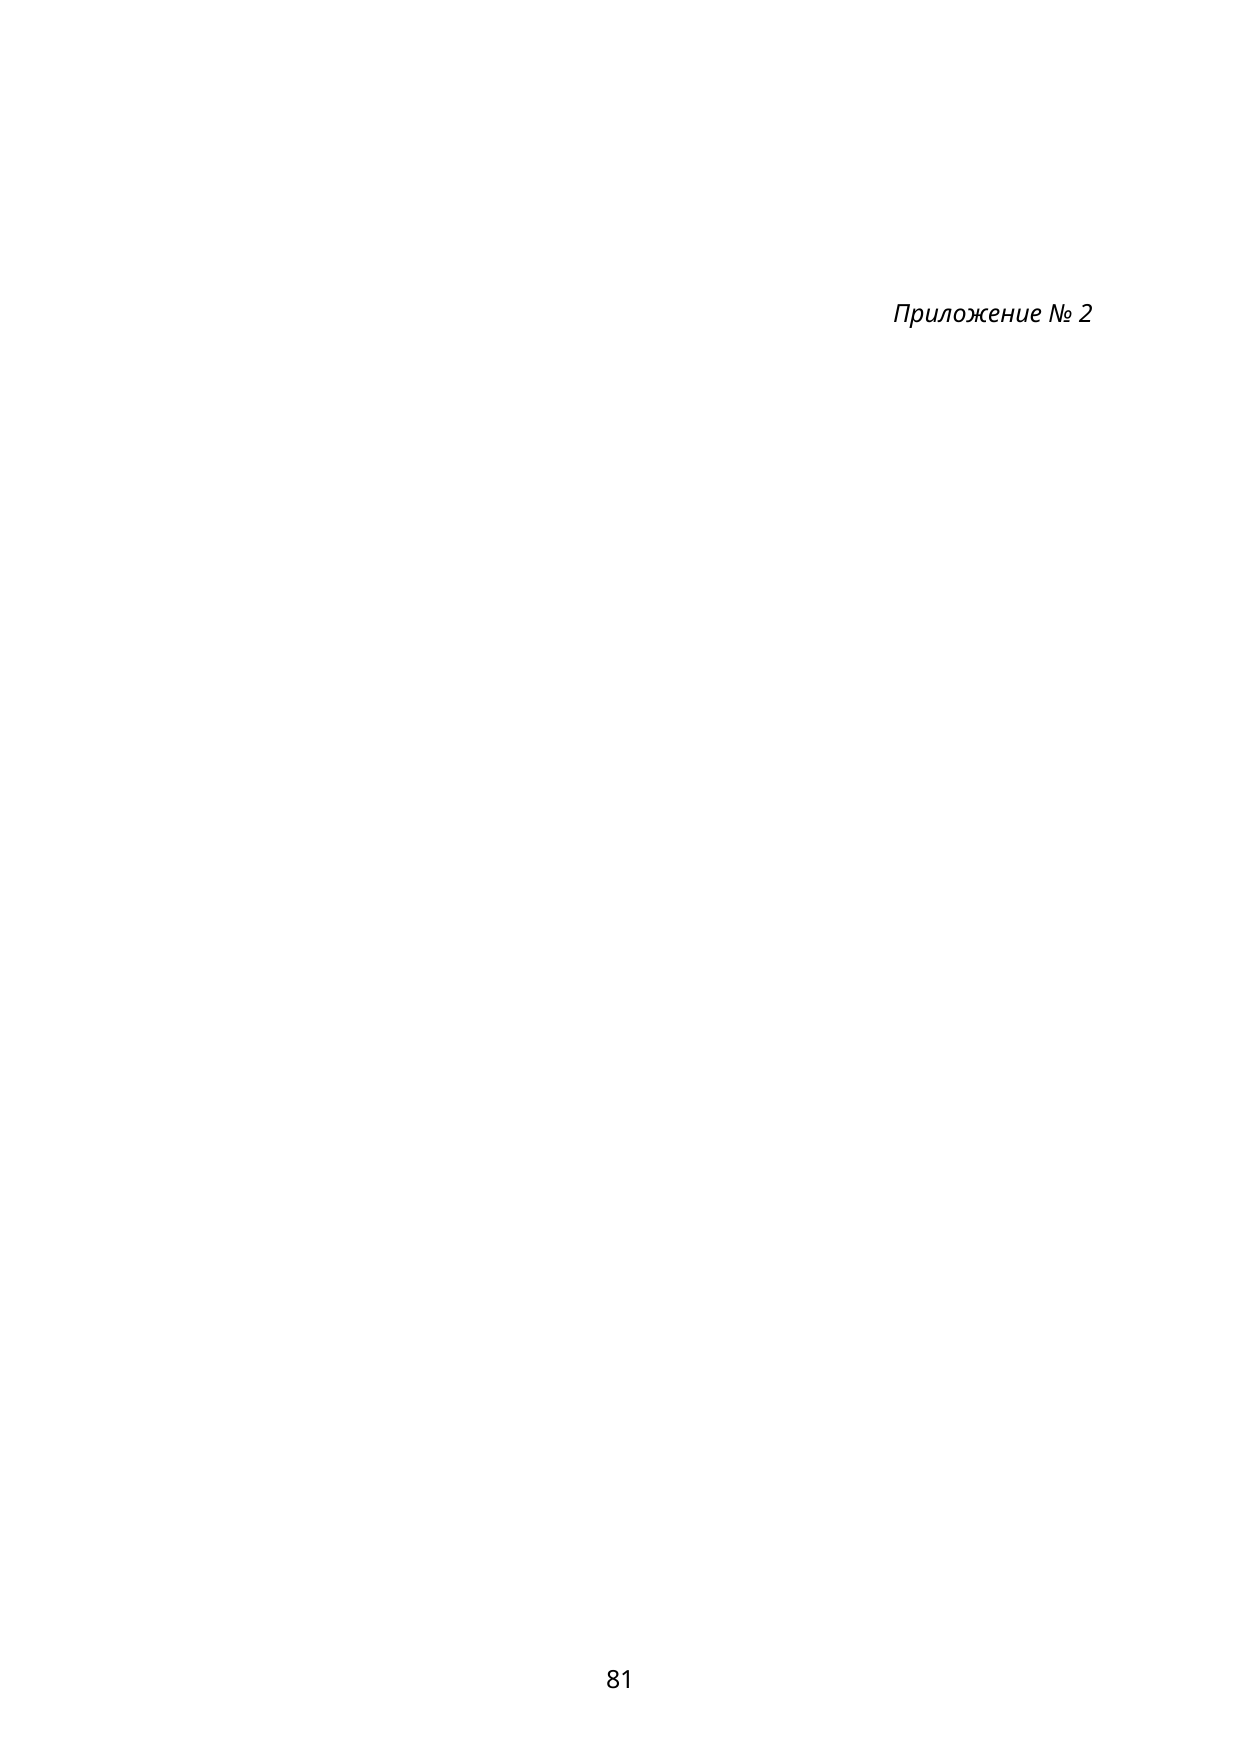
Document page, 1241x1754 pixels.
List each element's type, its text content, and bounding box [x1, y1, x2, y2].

text Приложение № 2 [148, 296, 1092, 330]
